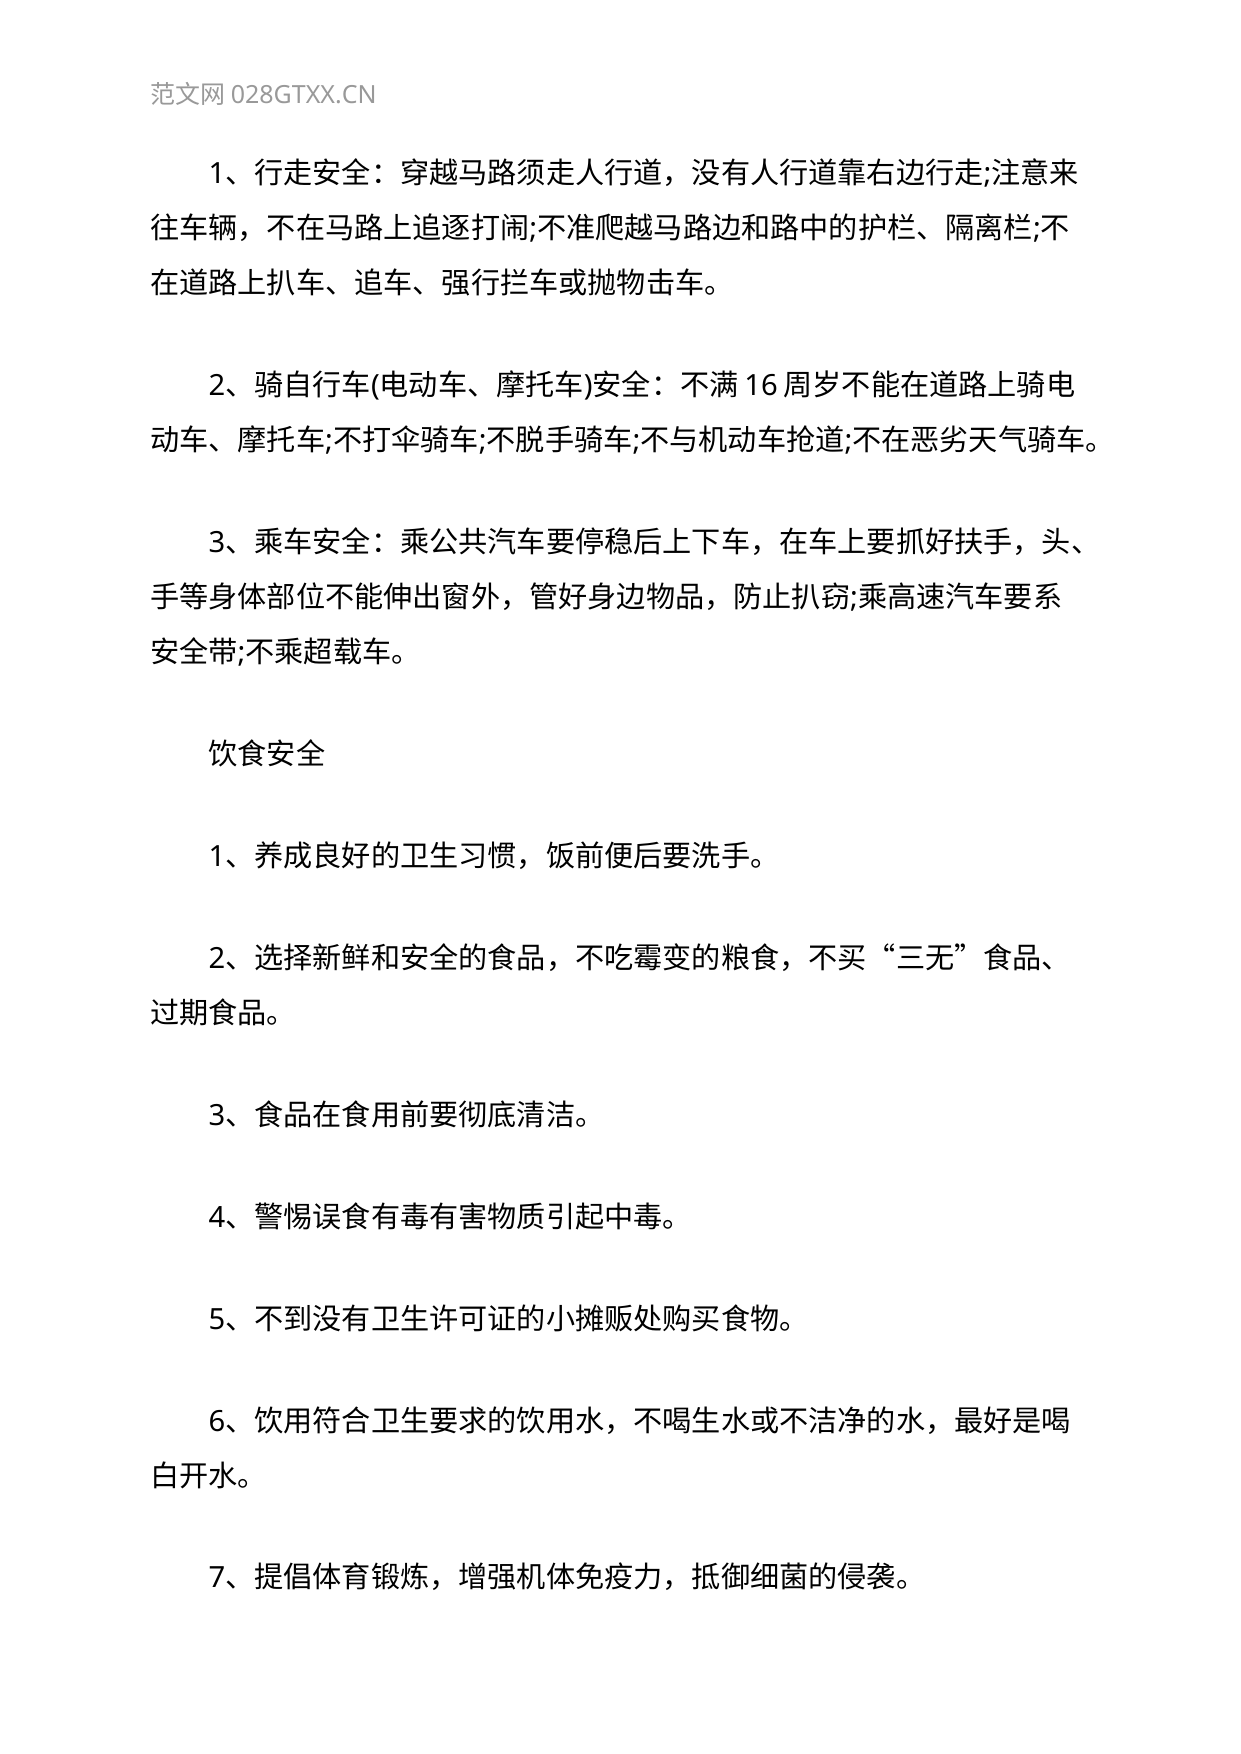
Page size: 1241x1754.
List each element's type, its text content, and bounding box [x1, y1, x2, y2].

text 饮食安全 [150, 731, 1090, 773]
text 1、行走安全：穿越马路须走人行道，没有人行道靠右边行走;注意来往车辆，不在马路上追逐打闹;不准爬越马路边和路中的护栏、隔离栏;不在道路上扒车、追车、强行拦车或抛物击车。 [150, 150, 1090, 302]
text 5、不到没有卫生许可证的小摊贩处购买食物。 [150, 1295, 1090, 1338]
text 7、提倡体育锻炼，增强机体免疫力，抵御细菌的侵袭。 [150, 1554, 1090, 1596]
text 2、选择新鲜和安全的食品，不吃霉变的粮食，不买“三无”食品、过期食品。 [150, 934, 1090, 1032]
text 3、食品在食用前要彻底清洁。 [150, 1091, 1090, 1134]
text 3、乘车安全：乘公共汽车要停稳后上下车，在车上要抓好扶手，头、手等身体部位不能伸出窗外，管好身边物品，防止扒窃;乘高速汽车要系安全带;不乘超载车。 [150, 519, 1090, 671]
text 1、养成良好的卫生习惯，饭前便后要洗手。 [150, 832, 1090, 875]
text 4、警惕误食有毒有害物质引起中毒。 [150, 1193, 1090, 1236]
text 2、骑自行车(电动车、摩托车)安全：不满16周岁不能在道路上骑电动车、摩托车;不打伞骑车;不脱手骑车;不与机动车抢道;不在恶劣天气骑车。 [150, 362, 1090, 459]
text 6、饮用符合卫生要求的饮用水，不喝生水或不洁净的水，最好是喝白开水。 [150, 1397, 1090, 1494]
